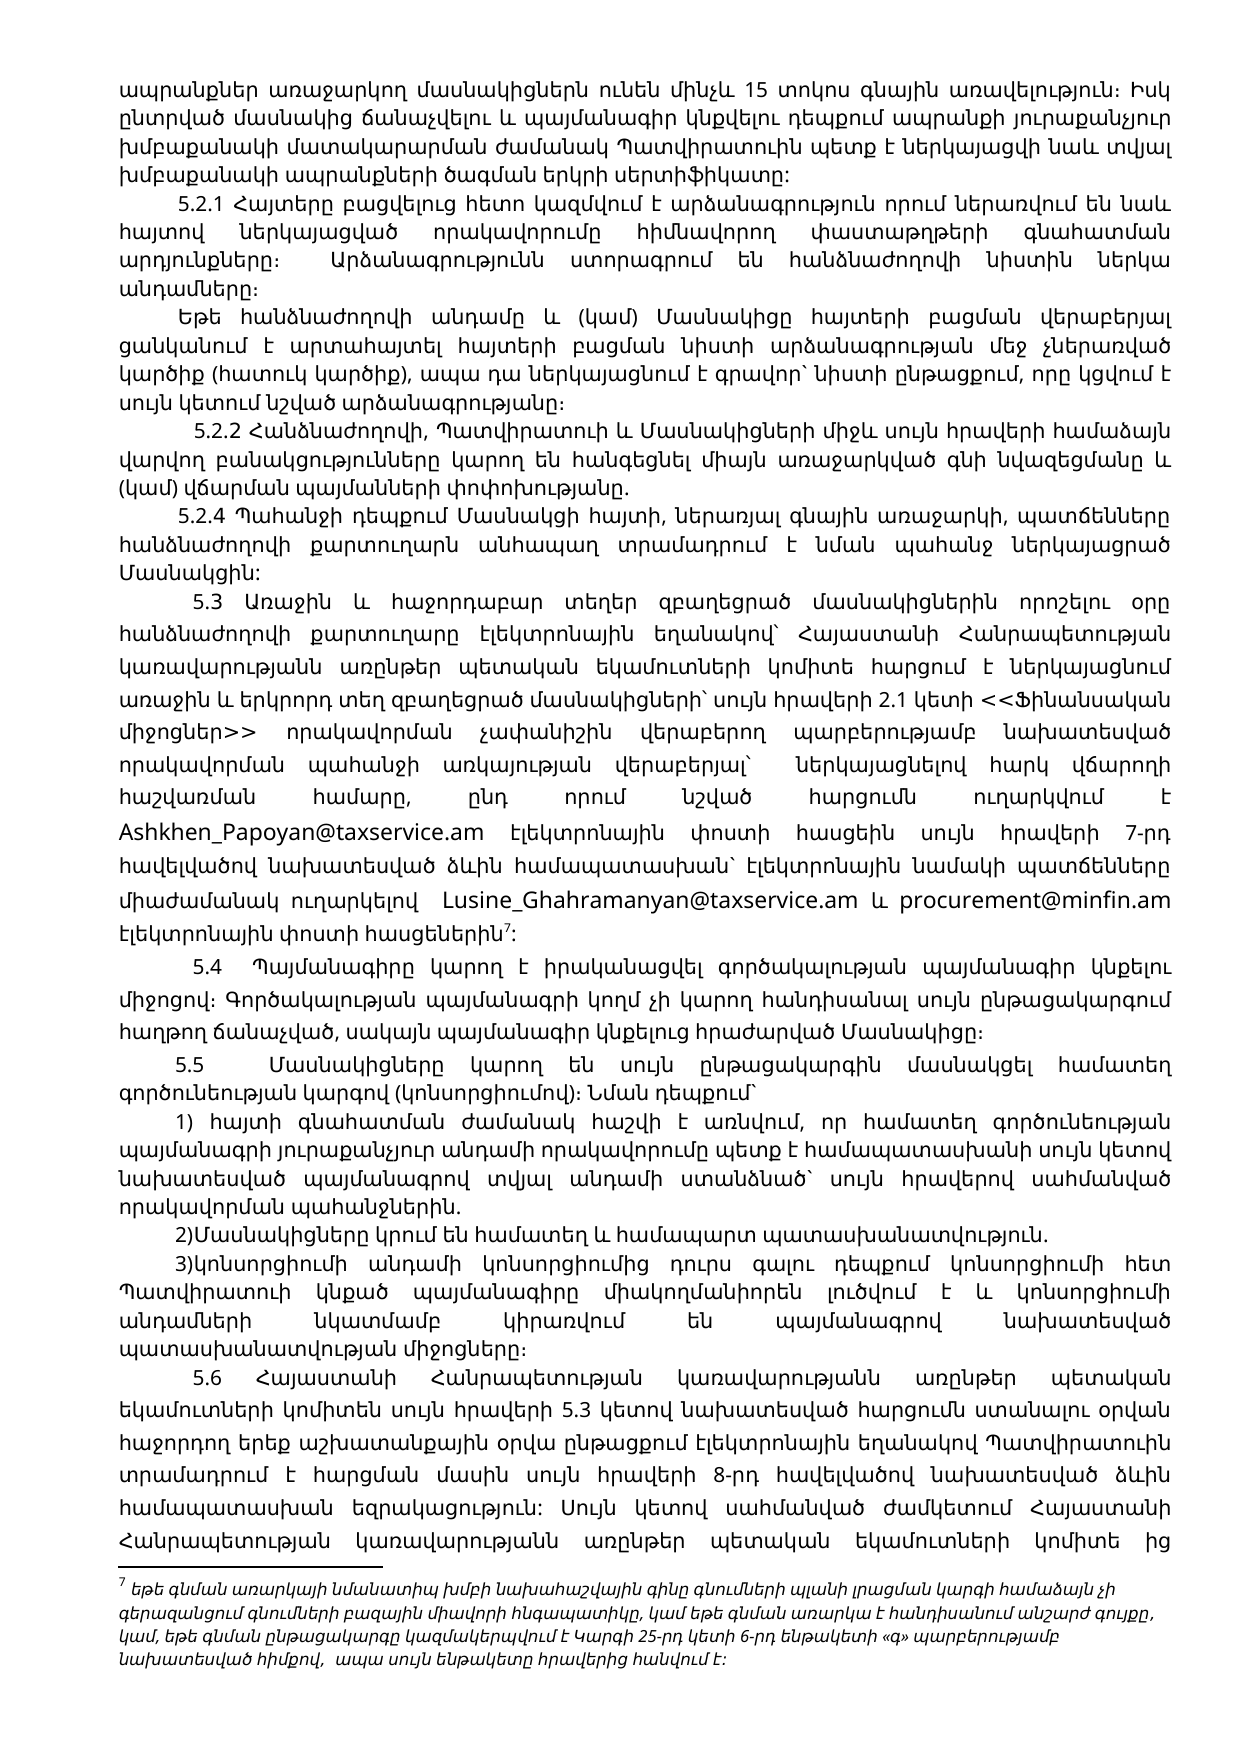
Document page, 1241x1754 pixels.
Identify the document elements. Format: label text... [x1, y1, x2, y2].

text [118, 75, 1171, 189]
text Եթե հանձնաժողովի անդամը և (կամ) Մասնակիցը հայտերի բացման վերաբերյալ ցանկանում է արտահայտել հայտերի բացման նիստի արձանագրության մեջ չներառված կարծիք (հատուկ կարծիք), ապա դա ներկայացնում է գրավոր` նիստի ընթացքում, որը կցվում է սույն կետում նշված արձանագրությանը։ [118, 302, 1171, 416]
text 5.2.2 Հանձնաժողովի, Պատվիրատուի և Մասնակիցների միջև սույն հրավերի համաձայն վարվող բանակցությունները կարող են հանգեցնել միայն առաջարկված գնի նվազեցմանը և (կամ) վճարման պայմանների փոփոխությանը. [118, 416, 1171, 502]
text 5.2.4 Պահանջի դեպքում Մասնակցի հայտի, ներառյալ գնային առաջարկի, պատճենները հանձնաժողովի քարտուղարն անհապաղ տրամադրում է նման պահանջ ներկայացրած Մասնակցին: [118, 502, 1171, 587]
text 5.5 Մասնակիցները կարող են սույն ընթացակարգին մասնակցել համատեղ գործունեության կարգով (կոնսորցիումով)։ Նման դեպքում` [118, 1050, 1171, 1107]
text 5.3 Առաջին և հաջորդաբար տեղեր զբաղեցրած մասնակիցներին որոշելու օրը հանձնաժողովի քարտուղարը էլեկտրոնային եղանակով՝ Հայաստանի Հանրապետության կառավարությանն առընթեր պետական եկամուտների կոմիտե հարցում է ներկայացնում առաջին և երկրորդ տեղ զբաղեցրած մասնակիցների՝ սույն հրավերի 2.1 կետի <<Ֆինանսական միջոցներ>> որակավորման չափանիշին վերաբերող պարբերությամբ նախատեսված որակավորման պահանջի առկայության վերաբերյալ՝ ներկայացնելով հարկ վճարողի հաշվառման համարը, ընդ որում նշված հարցումն ուղարկվում է Ashkhen_Papoyan@taxservice.am էլեկտրոնային փոստի հասցեին սույն հրավերի 7-րդ հավելվածով նախատեսված ձևին համապատասխան` էլեկտրոնային նամակի պատճենները միաժամանակ ուղարկելով Lusine_Ghahramanyan@taxservice.am և procurement@minfin.am էլեկտրոնային փոստի հասցեներին: [118, 587, 1171, 948]
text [118, 1363, 1171, 1554]
text 5.2.1 Հայտերը բացվելուց հետո կազմվում է արձանագրություն որում ներառվում են նաև հայտով ներկայացված որակավորումը հիմնավորող փաստաթղթերի գնահատման արդյունքները։ Արձանագրությունն ստորագրում են հանձնաժողովի նիստին ներկա անդամները։ [118, 189, 1171, 302]
text 3) կոնսորցիումի անդամի կոնսորցիումից դուրս գալու դեպքում կոնսորցիումի հետ Պատվիրատուի կնքած պայմանագիրը միակողմանիորեն լուծվում է և կոնսորցիումի անդամների նկատմամբ կիրառվում են պայմանագրով նախատեսված պատասխանատվության միջոցները։ [118, 1249, 1171, 1363]
text 1) հայտի գնահատման ժամանակ հաշվի է առնվում, որ համատեղ գործունեության պայմանագրի յուրաքանչյուր անդամի որակավորումը պետք է համապատասխանի սույն կետով նախատեսված պայմանագրով տվյալ անդամի ստանձնած` սույն հրավերով սահմանված որակավորման պահանջներին. [118, 1107, 1171, 1221]
text 5.4 Պայմանագիրը կարող է իրականացվել գործակալության պայմանագիր կնքելու միջոցով։ Գործակալության պայմանագրի կողմ չի կարող հանդիսանալ սույն ընթացակարգում հաղթող ճանաչված, սակայն պայմանագիր կնքելուց հրաժարված Մասնակիցը։ [118, 952, 1171, 1046]
text 2) Մասնակիցները կրում են համատեղ և համապարտ պատասխանատվություն. [118, 1221, 1171, 1249]
